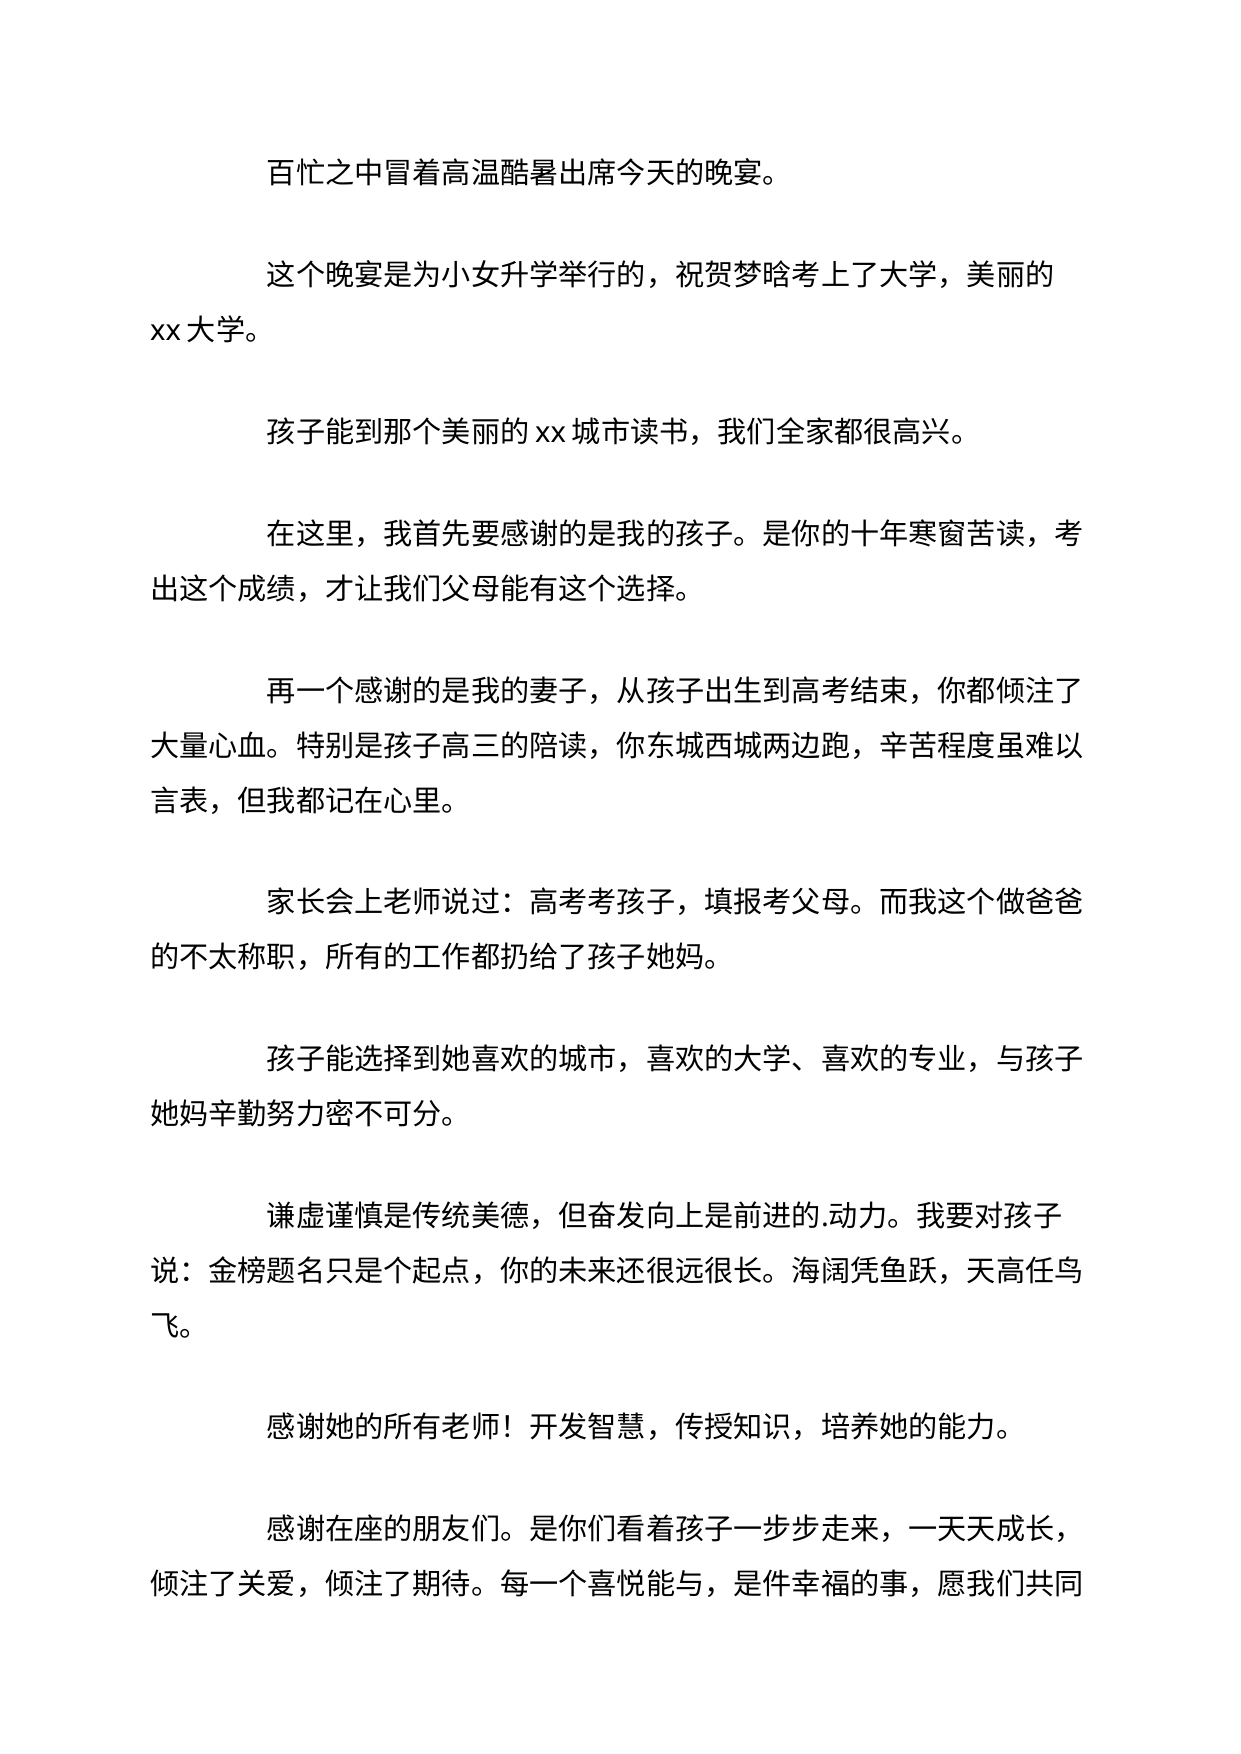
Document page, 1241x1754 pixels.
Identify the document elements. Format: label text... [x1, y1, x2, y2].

text 再一个感谢的是我的妻子，从孩子出生到高考结束，你都倾注了大量心血。特别是孩子高三的陪读，你东城西城两边跑，辛苦程度虽难以言表，但我都记在心里。 [150, 667, 1090, 819]
text 感谢她的所有老师！开发智慧，传授知识，培养她的能力。 [150, 1404, 1090, 1446]
text 孩子能到那个美丽的xx城市读书，我们全家都很高兴。 [150, 409, 1090, 451]
text 在这里，我首先要感谢的是我的孩子。是你的十年寒窗苦读，考出这个成绩，才让我们父母能有这个选择。 [150, 511, 1090, 608]
text 谦虚谨慎是传统美德，但奋发向上是前进的.动力。我要对孩子说：金榜题名只是个起点，你的未来还很远很长。海阔凭鱼跃，天高任鸟飞。 [150, 1192, 1090, 1344]
text 百忙之中冒着高温酷暑出席今天的晚宴。 [150, 150, 1090, 192]
text 家长会上老师说过：高考考孩子，填报考父母。而我这个做爸爸的不太称职，所有的工作都扔给了孩子她妈。 [150, 879, 1090, 976]
text 这个晚宴是为小女升学举行的，祝贺梦晗考上了大学，美丽的xx大学。 [150, 252, 1090, 349]
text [150, 1506, 1090, 1603]
text 孩子能选择到她喜欢的城市，喜欢的大学、喜欢的专业，与孩子她妈辛勤努力密不可分。 [150, 1036, 1090, 1133]
